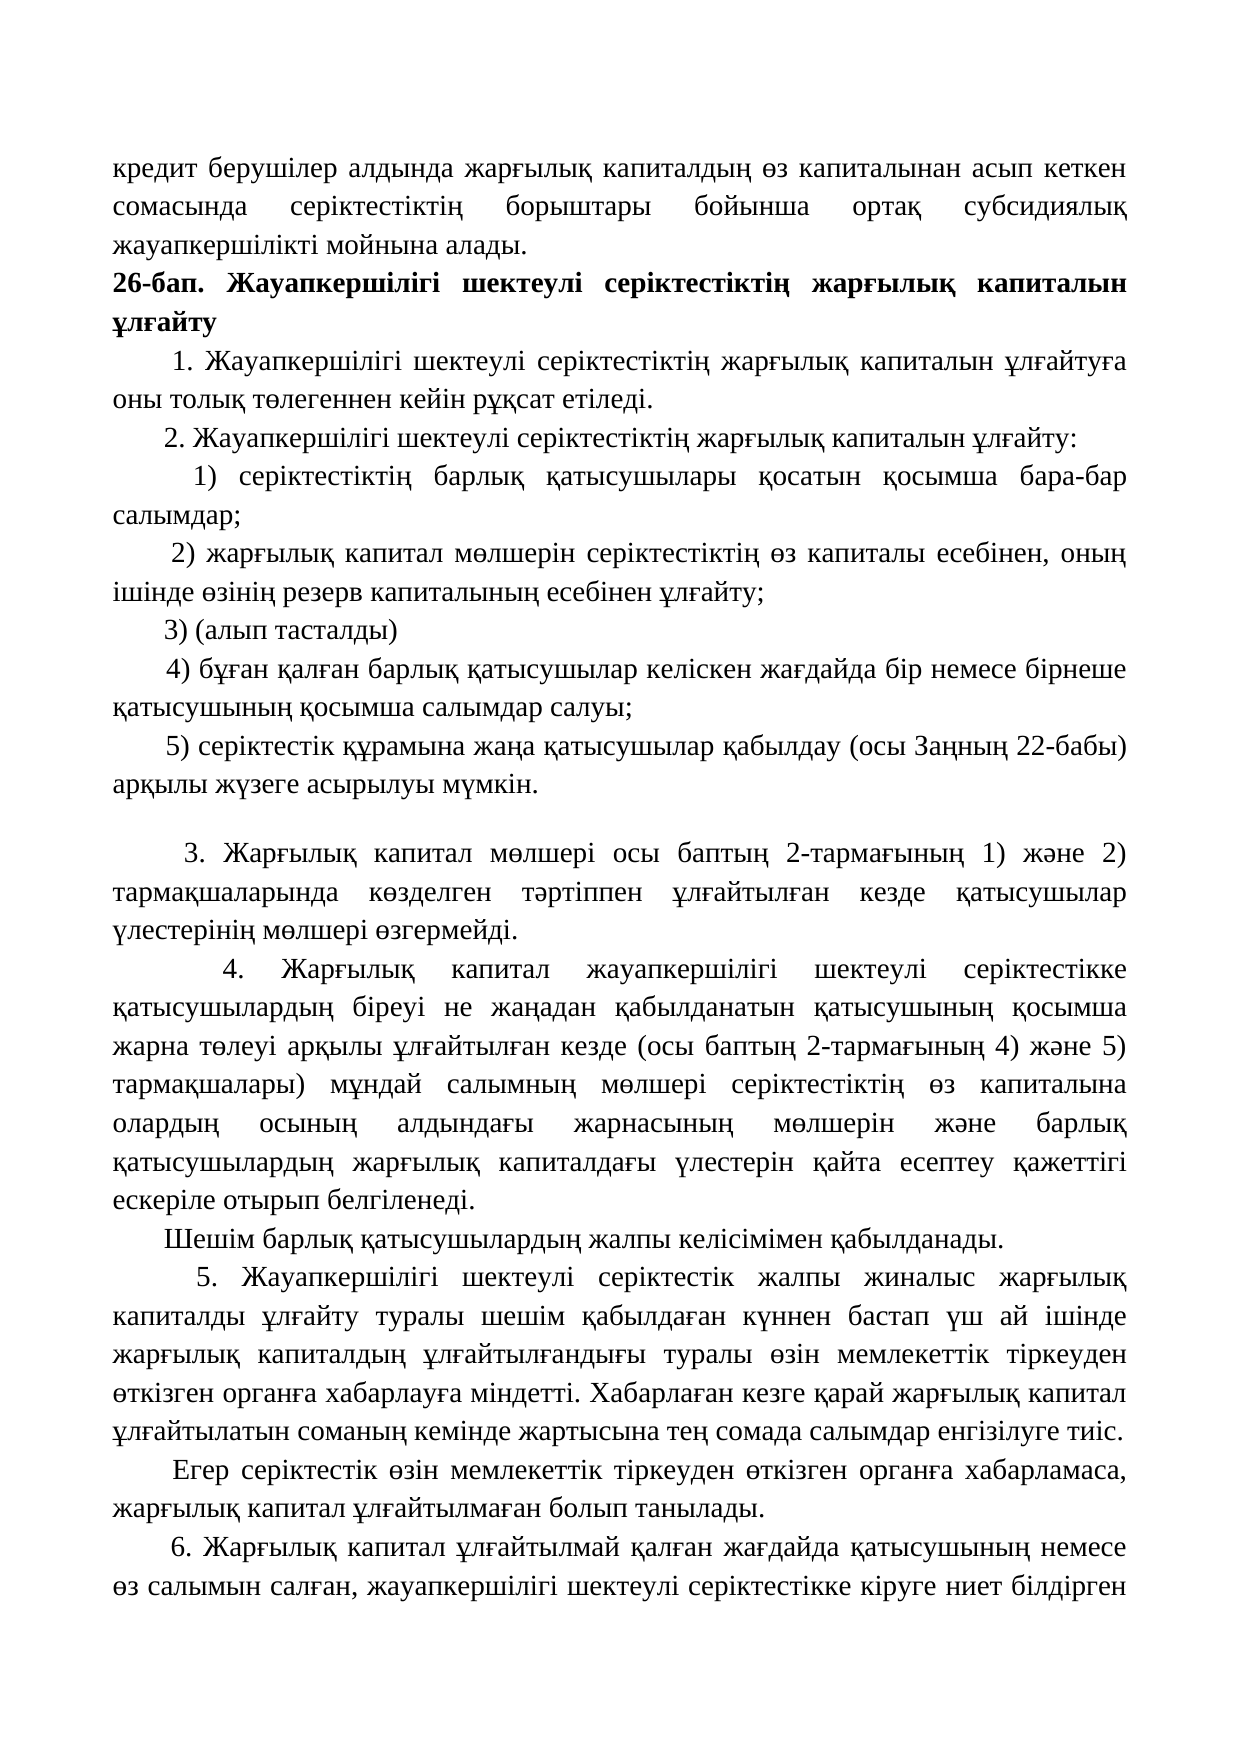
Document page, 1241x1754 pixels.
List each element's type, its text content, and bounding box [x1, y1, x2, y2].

text 4) бұған қалған барлық қатысушылар келіскен жағдайда бір немесе бірнеше қатысушының қосымша салымдар салуы; [112, 651, 1128, 723]
text 4. Жарғылық капитал жауапкершілігі шектеулі серіктестікке қатысушылардың біреуі не жаңадан қабылданатын қатысушының қосымша жарна төлеуі арқылы ұлғайтылған кезде (осы баптың 2-тармағының 4) және 5) тармақшалары) мұндай салымның мөлшері серіктестіктің өз капиталына олардың осының алдындағы жарнасының мөлшерін және барлық қатысушылардың жарғылық капиталдағы үлестерін қайта есептеу қажеттігі ескеріле отырып белгіленеді. [112, 951, 1128, 1216]
text 26-бап. Жауапкершілігі шектеулі серіктестіктің жарғылық капиталын ұлғайту [112, 266, 1128, 338]
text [112, 150, 1128, 261]
text 1) серіктестіктің барлық қатысушылары қосатын қосымша бара-бар салымдар; [112, 458, 1128, 530]
text Егер серіктестік өзін мемлекеттік тіркеуден өткізген органға хабарламаса, жарғылық капитал ұлғайтылмаған болып танылады. [112, 1452, 1128, 1524]
text 2) жарғылық капитал мөлшерін серіктестіктің өз капиталы есебінен, оның ішінде өзінің резерв капиталының есебінен ұлғайту; [112, 535, 1128, 607]
text 3. Жарғылық капитал мөлшері осы баптың 2-тармағының 1) және 2) тармақшаларында көзделген тәртіппен ұлғайтылған кезде қатысушылар үлестерінің мөлшері өзгермейді. [112, 835, 1128, 946]
text 5) серіктестік құрамына жаңа қатысушылар қабылдау (осы Заңның 22-бабы) арқылы жүзеге асырылуы мүмкін. [112, 728, 1128, 800]
text Шешім барлық қатысушылардың жалпы келісімімен қабылданады. [112, 1221, 1128, 1254]
text 2. Жауапкершілігі шектеулі серіктестіктің жарғылық капиталын ұлғайту: [112, 420, 1128, 453]
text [112, 1529, 1128, 1601]
text 5. Жауапкершілігі шектеулі серіктестік жалпы жиналыс жарғылық капиталды ұлғайту туралы шешім қабылдаған күннен бастап үш ай ішінде жарғылық капиталдың ұлғайтылғандығы туралы өзін мемлекеттік тіркеуден өткізген органға хабарлауға міндетті. Хабарлаған кезге қарай жарғылық капитал ұлғайтылатын соманың кемінде жартысына тең сомада салымдар енгізілуге тиіс. [112, 1259, 1128, 1447]
text 1. Жауапкершілігі шектеулі серіктестіктің жарғылық капиталын ұлғайтуға оны толық төлегеннен кейін рұқсат етіледі. [112, 343, 1128, 415]
text 3) (алып тасталды) [112, 612, 1128, 646]
